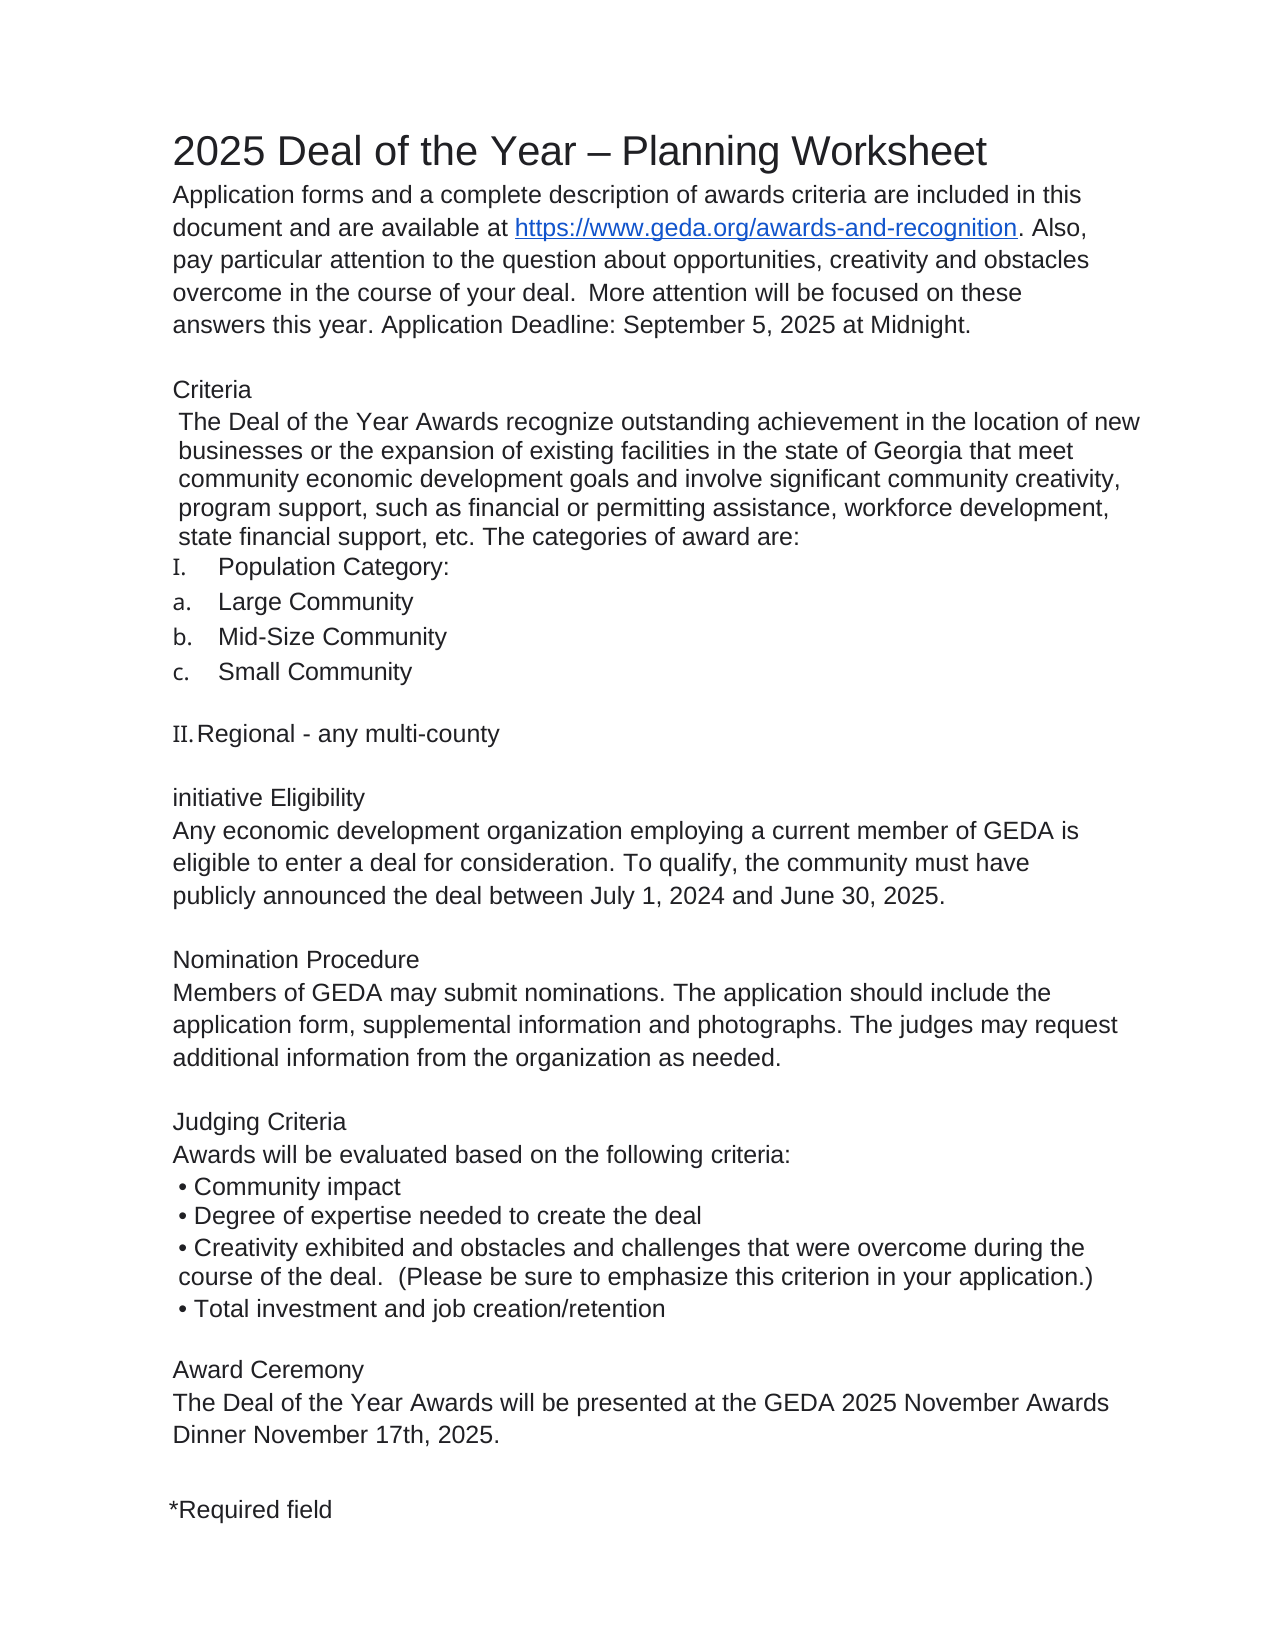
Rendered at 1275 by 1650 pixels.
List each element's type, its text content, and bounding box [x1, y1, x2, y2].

list Population Category: [172, 551, 1148, 582]
list Mid-Size Community [172, 621, 1148, 652]
text *Required field [169, 1495, 1130, 1524]
list Small Community [172, 656, 1148, 687]
text Nomination Procedure [172, 945, 1148, 974]
text • Community impact • Degree of expertise needed to create the deal [178, 1172, 1148, 1229]
text Criteria [172, 375, 1148, 403]
text The Deal of the Year Awards will be presented at the GEDA 2025 November Awards Dinner November 17th, 2025. [172, 1388, 1129, 1449]
text Award Ceremony [172, 1355, 1148, 1384]
list Large Community [172, 586, 1148, 617]
title 2025 Deal of the Year – Planning Worksheet [172, 126, 1148, 174]
text • Total investment and job creation/retention [178, 1294, 1148, 1323]
text Awards will be evaluated based on the following criteria: [172, 1140, 1148, 1168]
text Judging Criteria [172, 1107, 1148, 1136]
text The Deal of the Year Awards recognize outstanding achievement in the location of new businesses or the expansion of existing facilities in the state of Georgia that meet community economic development goals and involve significant community creativity, program support, such as financial or permitting assistance, workforce development, state financial support, etc. The categories of award are: [178, 407, 1148, 551]
text Members of GEDA may submit nominations. The application should include the application form, supplemental information and photographs. The judges may request additional information from the organization as needed. [172, 978, 1129, 1071]
text Application forms and a complete description of awards criteria are included in this document and are available at https://www.geda.org/awards-and-recognition. Also, pay particular attention to the question about opportunities, creativity and obstacles overcome in the course of your deal. More attention will be focused on these answers this year. Application Deadline: September 5, 2025 at Midnight. [172, 181, 1109, 339]
text Any economic development organization employing a current member of GEDA is eligible to enter a deal for consideration. To qualify, the community must have publicly announced the deal between July 1, 2024 and June 30, 2025. [172, 816, 1109, 909]
text • Creativity exhibited and obstacles and challenges that were overcome during the course of the deal. (Please be sure to emphasize this criterion in your application.) [178, 1233, 1148, 1291]
list Regional - any multi-county initiative Eligibility [172, 687, 562, 812]
